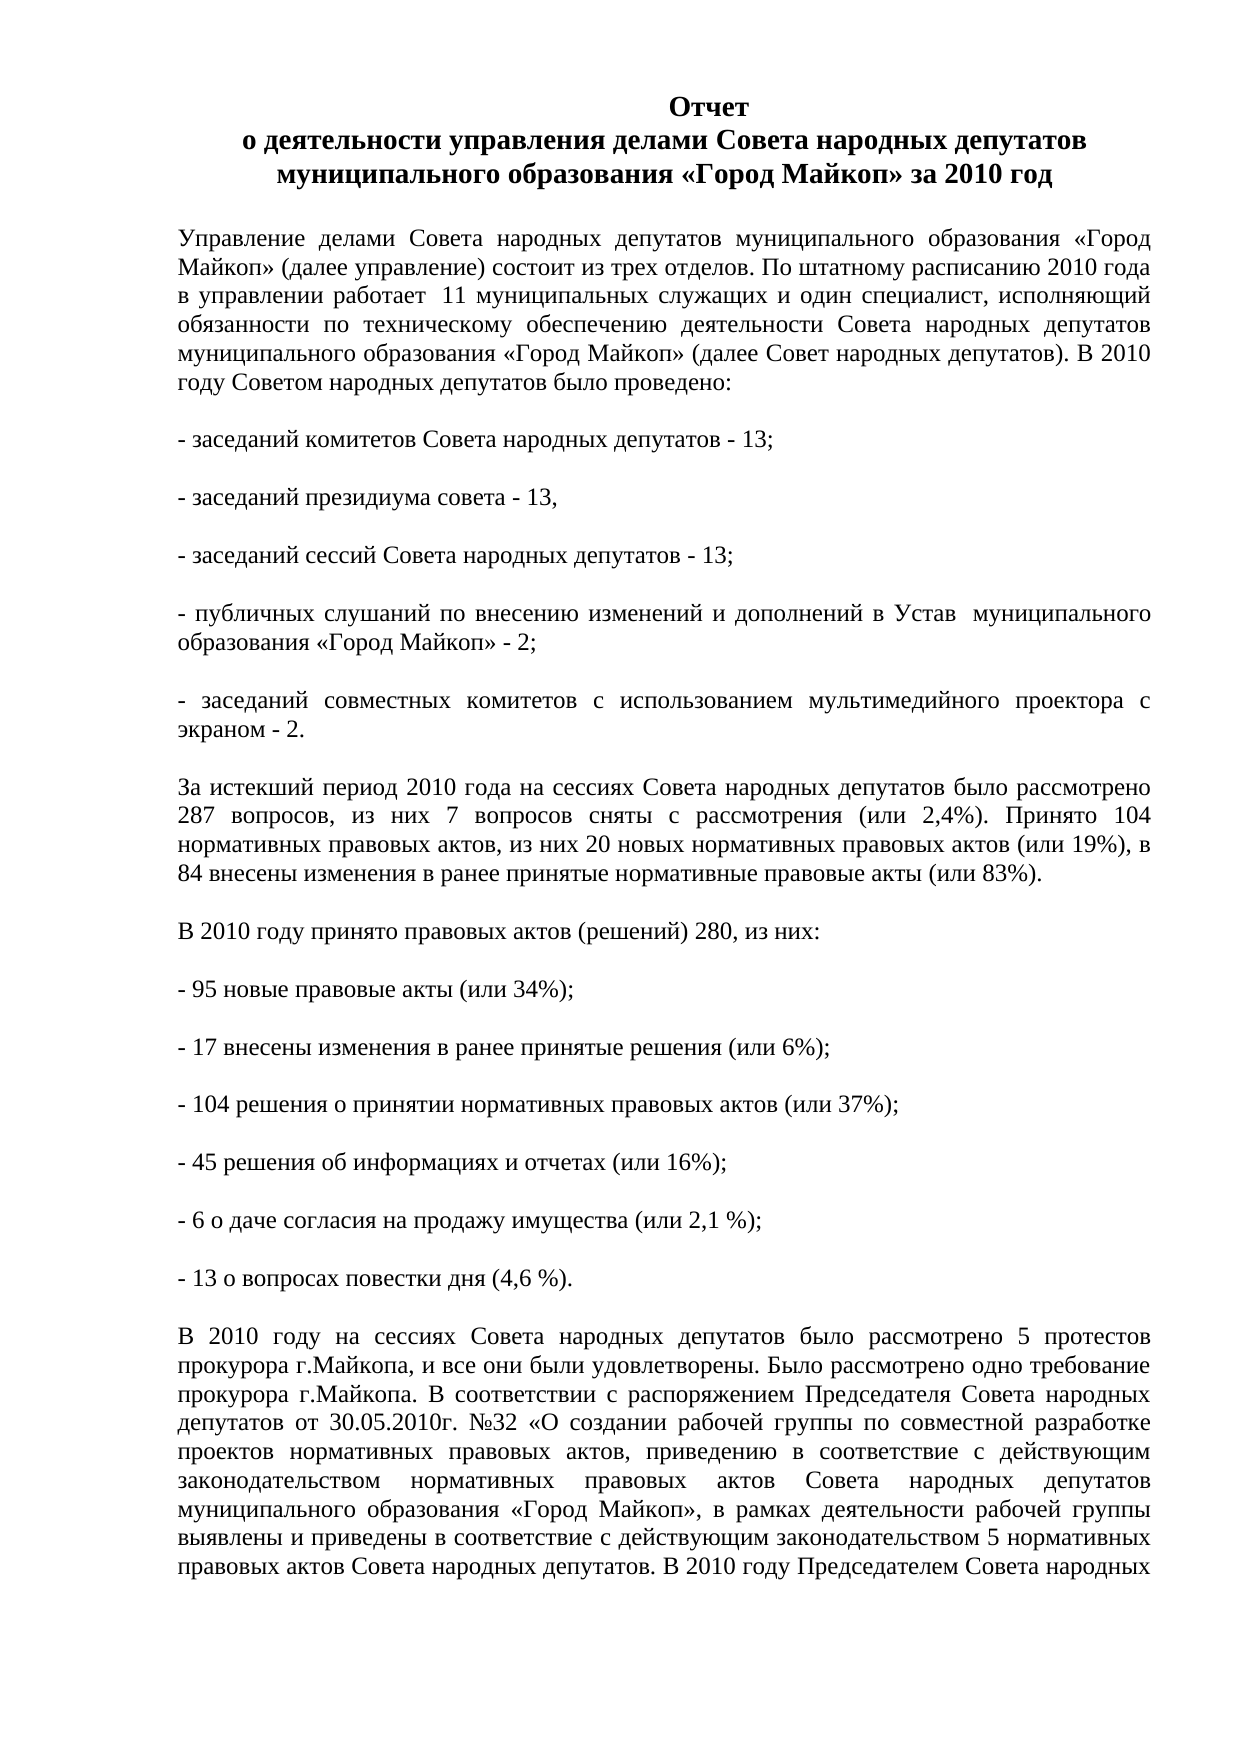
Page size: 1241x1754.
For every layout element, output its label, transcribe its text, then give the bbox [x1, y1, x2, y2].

text - 6 о даче согласия на продажу имущества (или 2,1 %); [177, 1205, 1152, 1234]
text - заседаний совместных комитетов с использованием мультимедийного проектора с экраном - 2. [177, 685, 1152, 742]
text - заседаний сессий Совета народных депутатов - 13; [177, 540, 1152, 569]
text В 2010 году принято правовых актов (решений) 280, из них: [177, 916, 1152, 944]
text Управление делами Совета народных депутатов муниципального образования «Город Майкоп» (далее управление) состоит из трех отделов. По штатному расписанию 2010 года в управлении работает 11 муниципальных служащих и один специалист, исполняющий обязанности по техническому обеспечению деятельности Совета народных депутатов муниципального образования «Город Майкоп» (далее Совет народных депутатов). В 2010 году Советом народных депутатов было проведено: [177, 223, 1152, 395]
text - 45 решения об информациях и отчетах (или 16%); [177, 1147, 1152, 1176]
text За истекший период 2010 года на сессиях Совета народных депутатов было рассмотрено 287 вопросов, из них 7 вопросов сняты с рассмотрения (или 2,4%). Принято 104 нормативных правовых актов, из них 20 новых нормативных правовых актов (или 19%), в 84 внесены изменения в ранее принятые нормативные правовые акты (или 83%). [177, 772, 1152, 887]
text - заседаний комитетов Совета народных депутатов - 13; [177, 424, 1152, 453]
text - заседаний президиума совета - 13, [177, 482, 1152, 511]
text - публичных слушаний по внесению изменений и дополнений в Устав муниципального образования «Город Майкоп» - 2; [177, 598, 1152, 656]
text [177, 1321, 1152, 1580]
text - 95 новые правовые акты (или 34%); [177, 974, 1152, 1002]
text - 13 о вопросах повестки дня (4,6 %). [177, 1263, 1152, 1292]
text - 104 решения о принятии нормативных правовых актов (или 37%); [177, 1089, 1152, 1118]
text о деятельности управления делами Совета народных депутатов муниципального образования «Город Майкоп» за 2010 год [177, 122, 1152, 189]
text - 17 внесены изменения в ранее принятые решения (или 6%); [177, 1032, 1152, 1060]
text Отчет [177, 89, 1152, 122]
